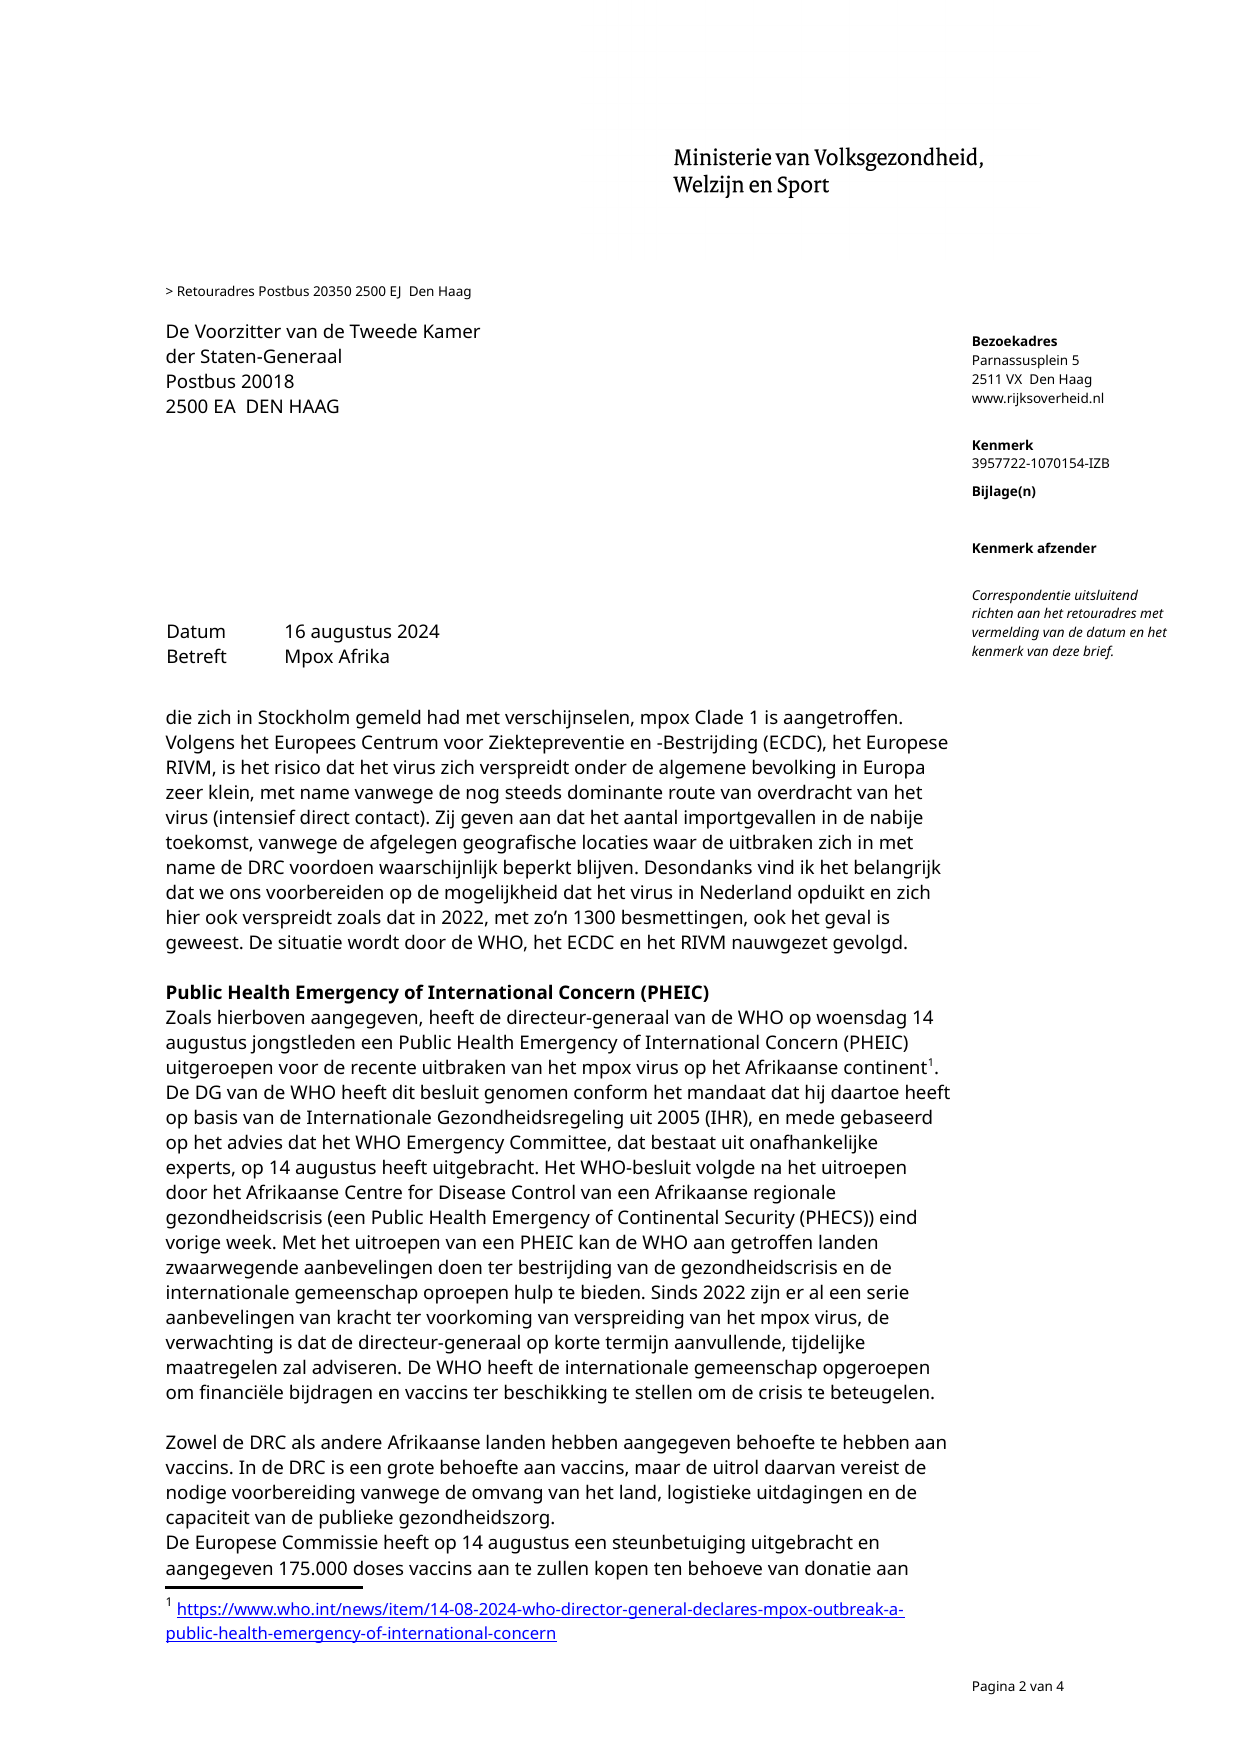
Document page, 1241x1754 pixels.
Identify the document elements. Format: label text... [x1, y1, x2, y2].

picture [581, 0, 1042, 260]
text Public Health Emergency of International Concern (PHEIC) [165, 979, 951, 1004]
text In de DRC hebben zich, volgens de DG WHO in zijn verklaring, vanaf november 2023 meer dan 15.600 gevallen van mpox voorgedaan, met over de 530 sterfgevallen. Mogelijk ligt dit aantal nog hoger vanwege beperkte test- en laboratorium capaciteit in de regio. Clade Ib, die voor het eerst gevonden is in DRC, is daarna ook gevonden in onder meer Rwanda, Uganda, Burundi en Kenia. Inmiddels hebben de Zweedse autoriteiten gemeld dat bij een persoon, die gereisd had in het zwaargetroffen gebied en die zich in Stockholm gemeld had met verschijnselen, mpox Clade 1 is aangetroffen. Volgens het Europees Centrum voor Ziektepreventie en -Bestrijding (ECDC), het Europese RIVM, is het risico dat het virus zich verspreidt onder de algemene bevolking in Europa zeer klein, met name vanwege de nog steeds dominante route van overdracht van het virus (intensief direct contact). Zij geven aan dat het aantal importgevallen in de nabije toekomst, vanwege de afgelegen geografische locaties waar de uitbraken zich in met name de DRC voordoen waarschijnlijk beperkt blijven. Desondanks vind ik het belangrijk dat we ons voorbereiden op de mogelijkheid dat het virus in Nederland opduikt en zich hier ook verspreidt zoals dat in 2022, met zo’n 1300 besmettingen, ook het geval is geweest. De situatie wordt door de WHO, het ECDC en het RIVM nauwgezet gevolgd. [165, 704, 951, 954]
text Zowel de DRC als andere Afrikaanse landen hebben aangegeven behoefte te hebben aan vaccins. In de DRC is een grote behoefte aan vaccins, maar de uitrol daarvan vereist de nodige voorbereiding vanwege de omvang van het land, logistieke uitdagingen en de capaciteit van de publieke gezondheidszorg. [165, 1429, 951, 1529]
text De Europese Commissie heeft op 14 augustus een steunbetuiging uitgebracht en aangegeven 175.000 doses vaccins aan te zullen kopen ten behoeve van donatie aan getroffen landen. Daarnaast zal de fabrikant van een van de twee beschikbare moderne vaccins 40.000 doses vaccins doneren. De Verenigde Staten hebben ook aangegeven vaccins te doneren. Ook andere landen overwegen donaties. [165, 1529, 951, 1580]
text Zoals hierboven aangegeven, heeft de directeur-generaal van de WHO op woensdag 14 augustus jongstleden een Public Health Emergency of International Concern (PHEIC) uitgeroepen voor de recente uitbraken van het mpox virus op het Afrikaanse continent. De DG van de WHO heeft dit besluit genomen conform het mandaat dat hij daartoe heeft op basis van de Internationale Gezondheidsregeling uit 2005 (IHR), en mede gebaseerd op het advies dat het WHO Emergency Committee, dat bestaat uit onafhankelijke experts, op 14 augustus heeft uitgebracht. Het WHO-besluit volgde na het uitroepen door het Afrikaanse Centre for Disease Control van een Afrikaanse regionale gezondheidscrisis (een Public Health Emergency of Continental Security (PHECS)) eind vorige week. Met het uitroepen van een PHEIC kan de WHO aan getroffen landen zwaarwegende aanbevelingen doen ter bestrijding van de gezondheidscrisis en de internationale gemeenschap oproepen hulp te bieden. Sinds 2022 zijn er al een serie aanbevelingen van kracht ter voorkoming van verspreiding van het mpox virus, de verwachting is dat de directeur-generaal op korte termijn aanvullende, tijdelijke maatregelen zal adviseren. De WHO heeft de internationale gemeenschap opgeroepen om financiële bijdragen en vaccins ter beschikking te stellen om de crisis te beteugelen. [165, 1004, 951, 1404]
